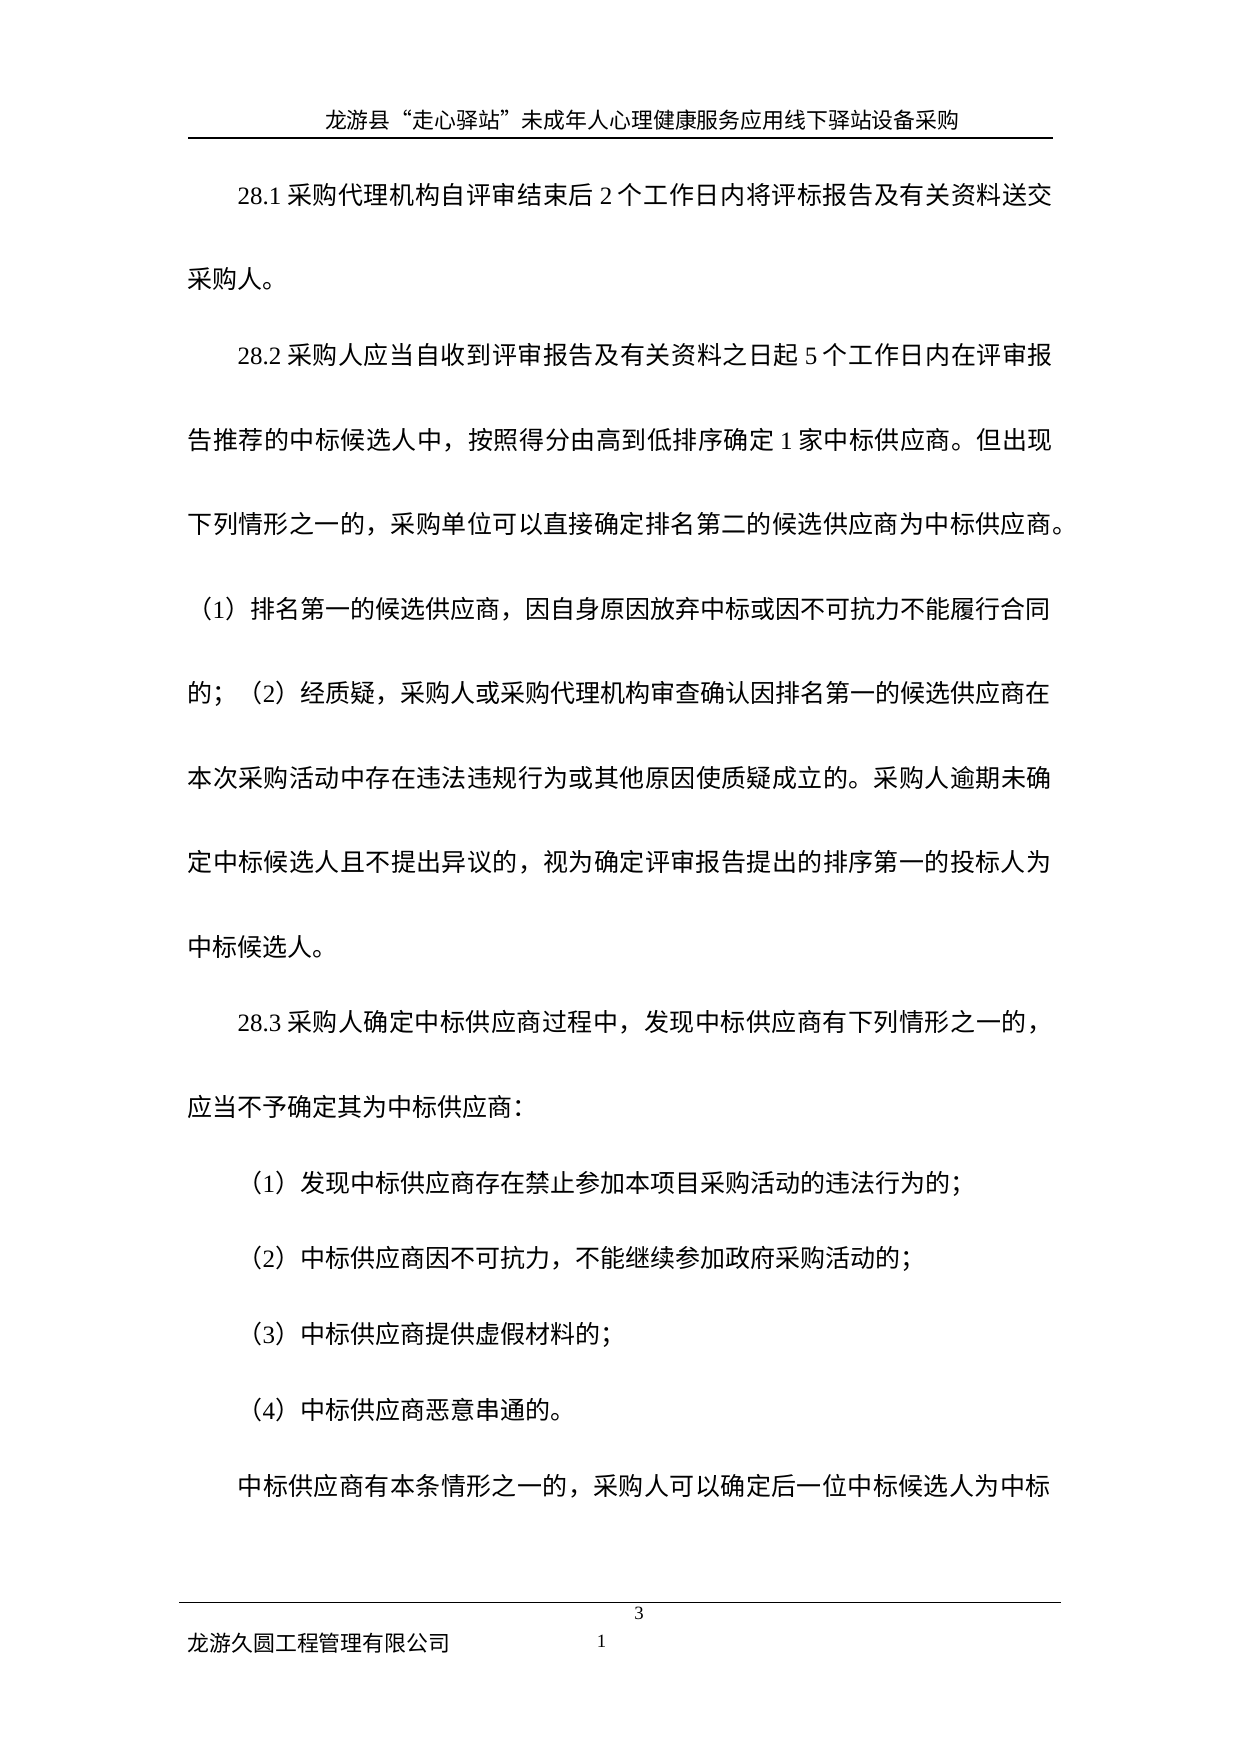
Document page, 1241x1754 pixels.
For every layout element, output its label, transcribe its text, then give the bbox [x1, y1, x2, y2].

text （3）中标供应商提供虚假材料的； [187, 1300, 1053, 1365]
text （4）中标供应商恶意串通的。 [187, 1376, 1053, 1441]
text （1）发现中标供应商存在禁止参加本项目采购活动的违法行为的； [187, 1149, 1053, 1214]
text （2）中标供应商因不可抗力，不能继续参加政府采购活动的； [187, 1224, 1053, 1289]
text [187, 1452, 1053, 1517]
text 28.1采购代理机构自评审结束后2个工作日内将评标报告及有关资料送交采购人。 [187, 161, 1053, 310]
text 28.3采购人确定中标供应商过程中，发现中标供应商有下列情形之一的，应当不予确定其为中标供应商： [187, 988, 1053, 1138]
text 28.2采购人应当自收到评审报告及有关资料之日起5个工作日内在评审报告推荐的中标候选人中，按照得分由高到低排序确定1家中标供应商。但出现下列情形之一的，采购单位可以直接确定排名第二的候选供应商为中标供应商。（1）排名第一的候选供应商，因自身原因放弃中标或因不可抗力不能履行合同的；（2）经质疑，采购人或采购代理机构审查确认因排名第一的候选供应商在本次采购活动中存在违法违规行为或其他原因使质疑成立的。采购人逾期未确定中标候选人且不提出异议的，视为确定评审报告提出的排序第一的投标人为中标候选人。 [187, 321, 1053, 978]
